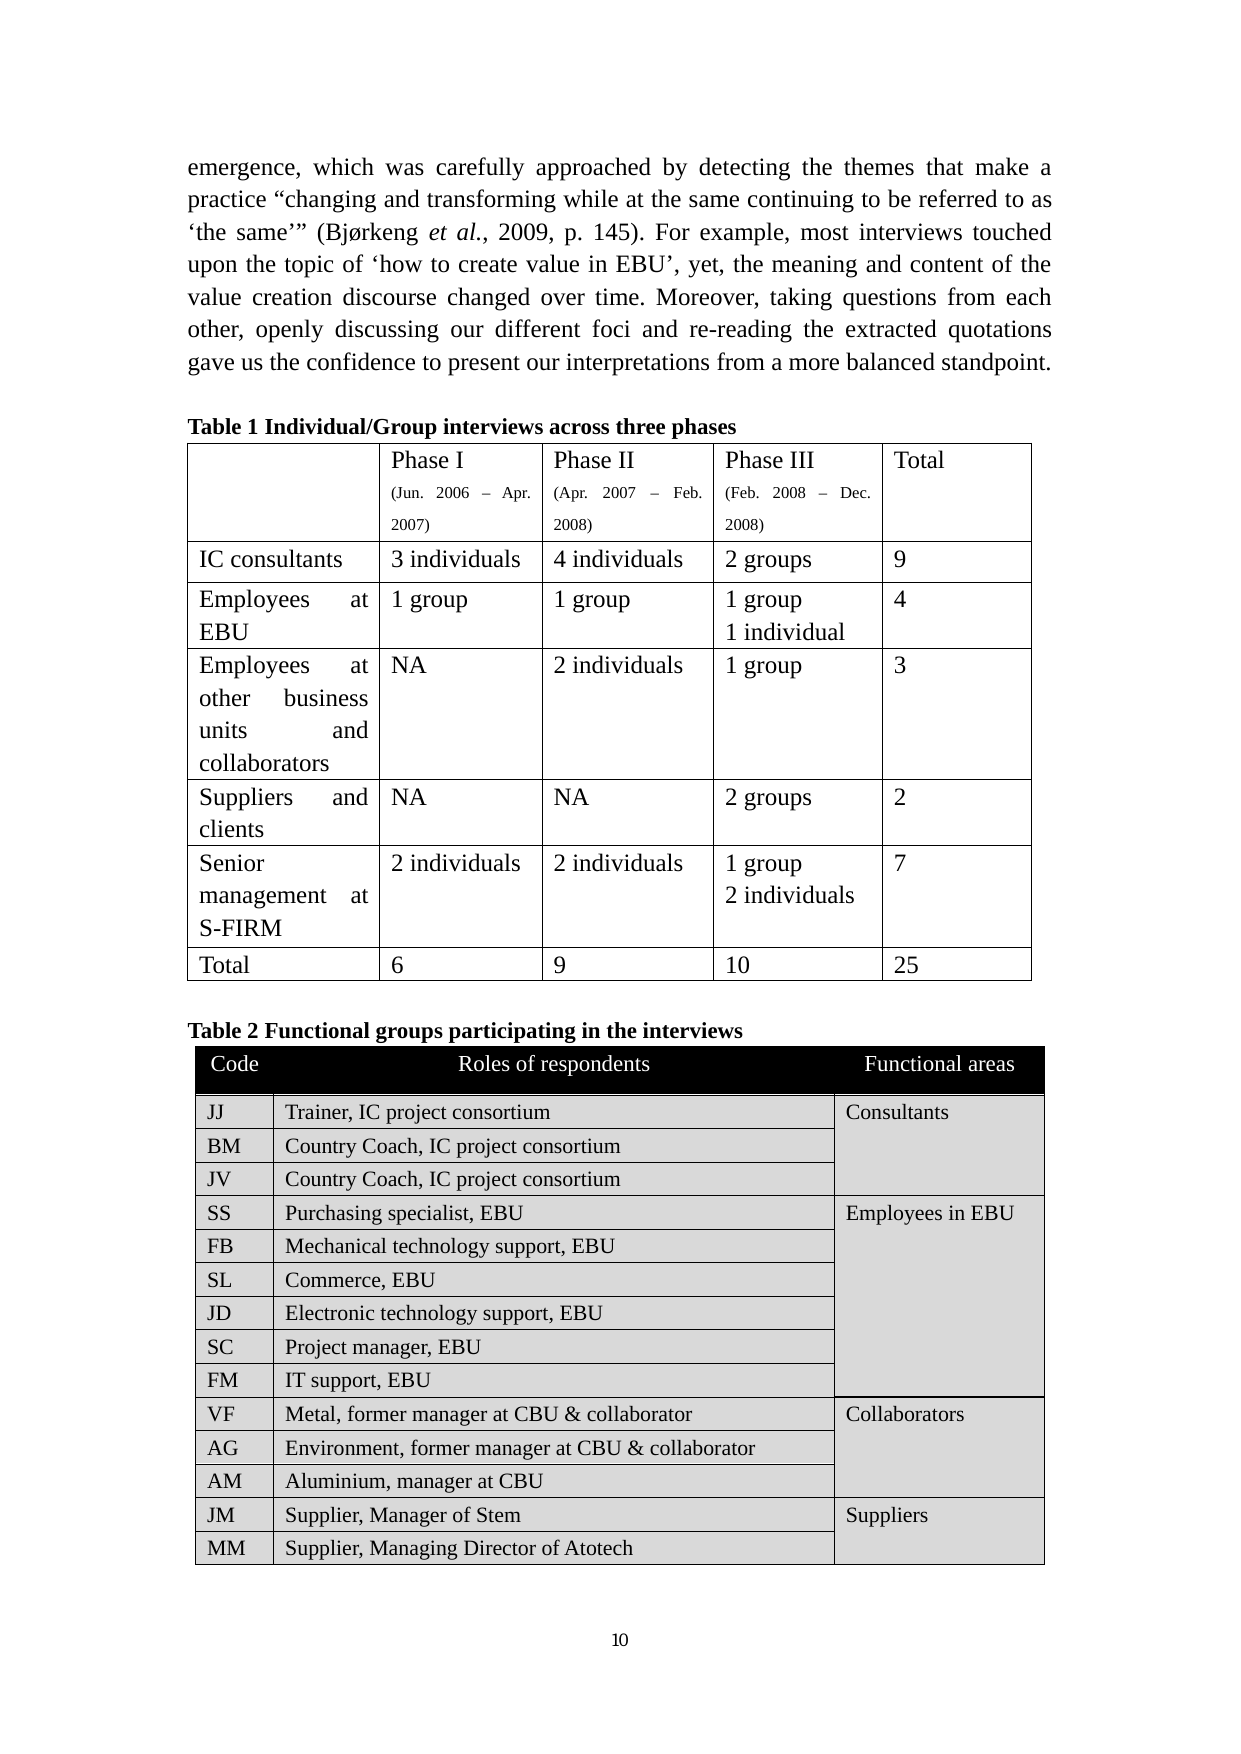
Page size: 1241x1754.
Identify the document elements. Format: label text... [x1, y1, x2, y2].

table_cell Suppliers and clients [188, 780, 379, 845]
table_header Total [883, 444, 1031, 541]
table_cell Project manager, EBU [274, 1330, 834, 1363]
table_cell BM [196, 1129, 273, 1162]
table_cell IT support, EBU [274, 1364, 834, 1396]
table_cell 7 [883, 846, 1031, 947]
table_cell Mechanical technology support, EBU [274, 1230, 834, 1262]
table_cell Collaborators [835, 1398, 1044, 1497]
table_cell 2 groups [714, 542, 882, 582]
table_cell 4 [883, 583, 1031, 648]
table_header Roles of respondents [274, 1048, 834, 1094]
table_cell SL [196, 1263, 273, 1296]
table_cell Purchasing specialist, EBU [274, 1196, 834, 1229]
table_cell Senior management at S-FIRM [188, 846, 379, 947]
table_cell Suppliers [835, 1498, 1044, 1564]
table_header Functional areas [835, 1048, 1044, 1094]
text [187, 150, 1053, 377]
text Table 2 Functional groups participating in the interviews [187, 1014, 1053, 1046]
table_cell 10 [714, 948, 882, 980]
table_cell 2 [883, 780, 1031, 845]
table_cell NA [380, 649, 542, 779]
table_cell Country Coach, IC project consortium [274, 1163, 834, 1195]
table_cell Country Coach, IC project consortium [274, 1129, 834, 1162]
table_cell JD [196, 1297, 273, 1329]
table_cell 3 [883, 649, 1031, 779]
table_cell Electronic technology support, EBU [274, 1297, 834, 1329]
table_cell 25 [883, 948, 1031, 980]
table_cell NA [543, 780, 713, 845]
table_cell SS [196, 1196, 273, 1229]
table_cell AM [196, 1465, 273, 1497]
table_cell IC consultants [188, 542, 379, 582]
table_cell 1 group 2 individuals [714, 846, 882, 947]
table_cell Employees at EBU [188, 583, 379, 648]
table_cell Supplier, Managing Director of Atotech [274, 1532, 834, 1564]
table_cell JV [196, 1163, 273, 1195]
table_cell 2 individuals [543, 649, 713, 779]
text Table 1 Individual/Group interviews across three phases [187, 410, 1053, 442]
table_cell 9 [543, 948, 713, 980]
table_cell MM [196, 1532, 273, 1564]
table_cell Commerce, EBU [274, 1263, 834, 1296]
table_cell Environment, former manager at CBU & collaborator [274, 1431, 834, 1463]
table_cell Total [188, 948, 379, 980]
table_header Code [196, 1048, 273, 1094]
table_cell JJ [196, 1096, 273, 1128]
table_cell NA [380, 780, 542, 845]
table_cell Aluminium, manager at CBU [274, 1465, 834, 1497]
table_header Phase I (Jun. 2006 – Apr. 2007) [380, 444, 542, 541]
table_cell 1 group [714, 649, 882, 779]
table_cell JM [196, 1498, 273, 1531]
table_cell 6 [380, 948, 542, 980]
table_cell VF [196, 1398, 273, 1430]
table_cell 1 group 1 individual [714, 583, 882, 648]
table_header [188, 444, 379, 541]
table_cell Consultants [835, 1096, 1044, 1195]
table_cell Metal, former manager at CBU & collaborator [274, 1398, 834, 1430]
table_cell Supplier, Manager of Stem [274, 1498, 834, 1531]
table_cell Employees in EBU [835, 1196, 1044, 1396]
table_cell AG [196, 1431, 273, 1463]
table_cell Trainer, IC project consortium [274, 1096, 834, 1128]
table_cell 2 individuals [380, 846, 542, 947]
table_header Phase II (Apr. 2007 – Feb. 2008) [543, 444, 713, 541]
table_cell 2 individuals [543, 846, 713, 947]
table_cell FM [196, 1364, 273, 1396]
table_cell FB [196, 1230, 273, 1262]
table_cell 4 individuals [543, 542, 713, 582]
table_cell Employees at other business units and collaborators [188, 649, 379, 779]
table_header Phase III (Feb. 2008 – Dec. 2008) [714, 444, 882, 541]
table_cell 9 [883, 542, 1031, 582]
table_cell 3 individuals [380, 542, 542, 582]
table_cell SC [196, 1330, 273, 1363]
table_cell 1 group [543, 583, 713, 648]
table_cell 2 groups [714, 780, 882, 845]
table_cell 1 group [380, 583, 542, 648]
